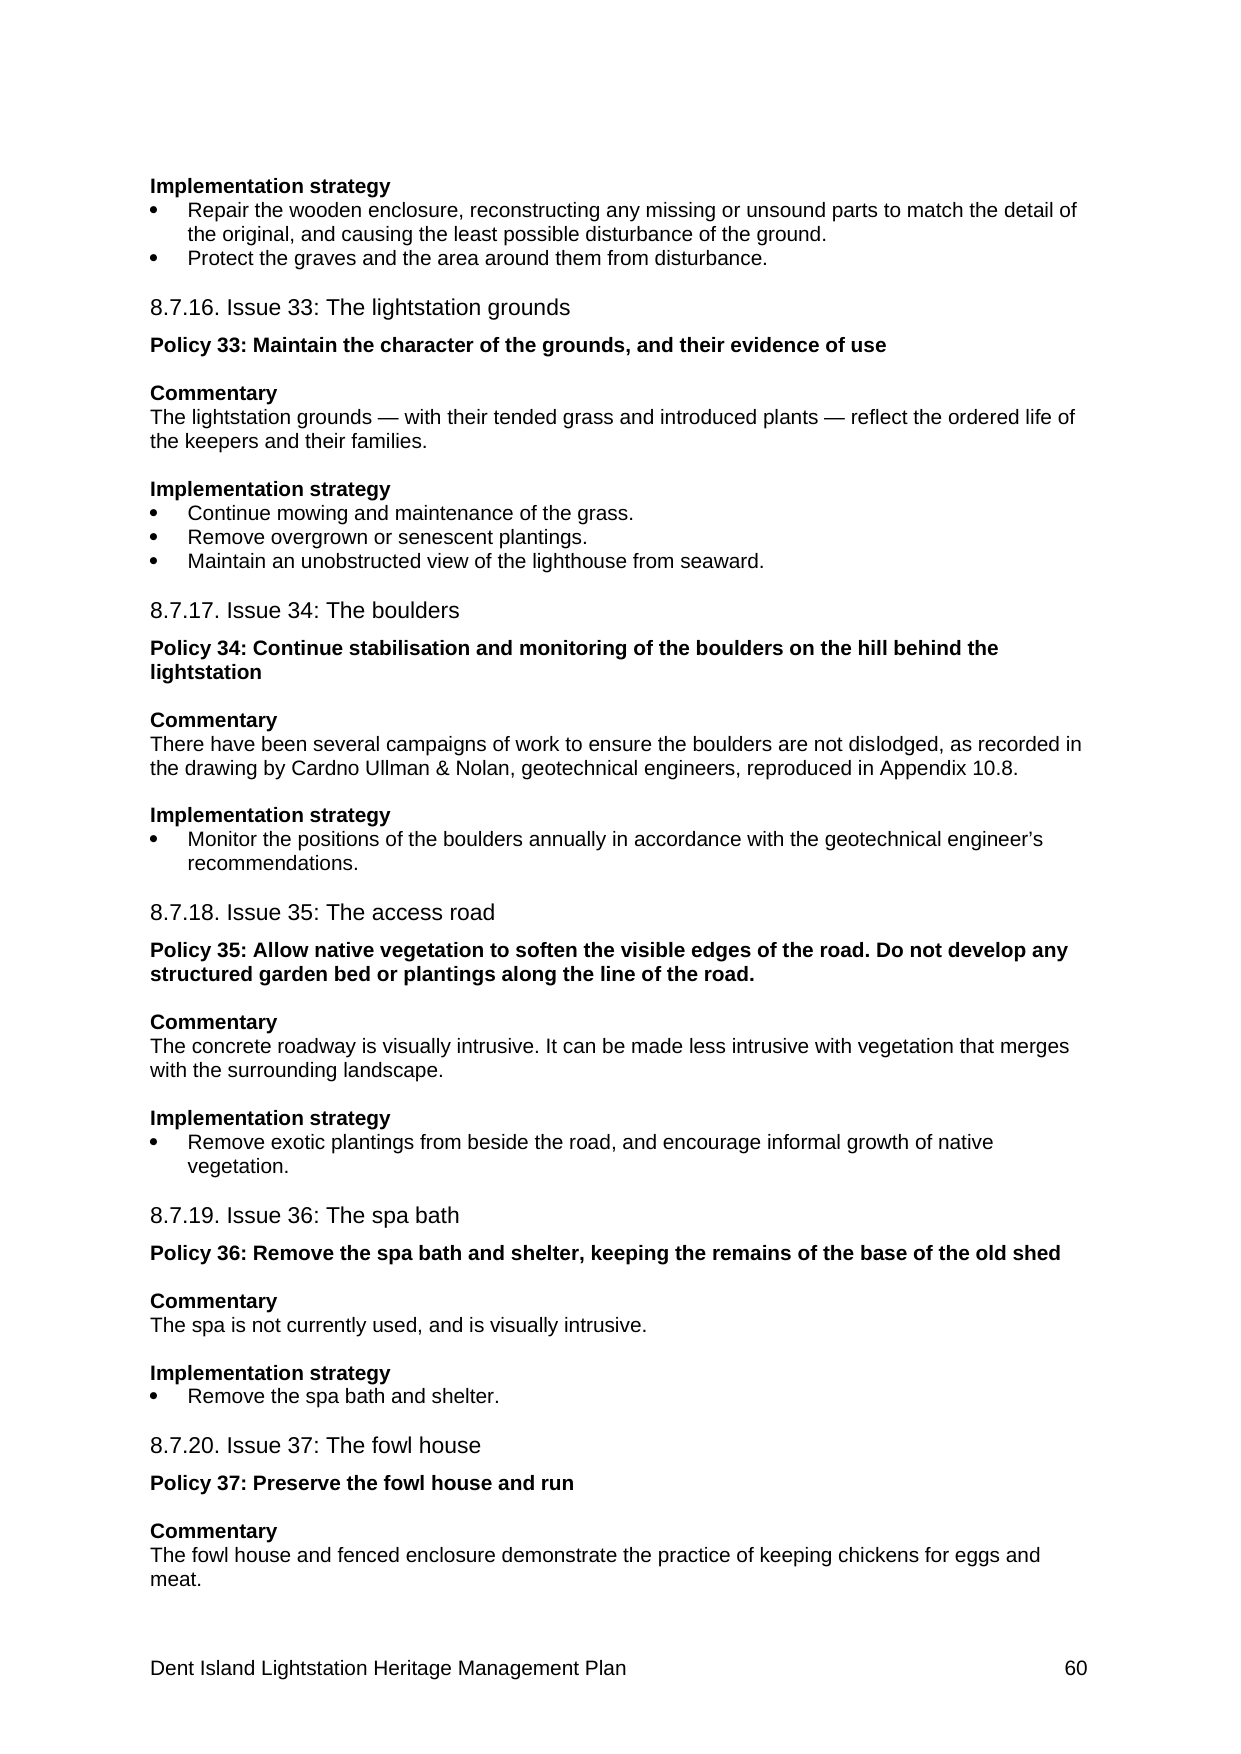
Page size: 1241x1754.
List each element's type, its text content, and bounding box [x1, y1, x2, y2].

list Monitor the positions of the boulders annually in accordance with the geotechnical engineer’s recommendations. [150, 827, 1090, 875]
list Continue mowing and maintenance of the grass. [150, 501, 1090, 524]
text The spa is not currently used, and is visually intrusive. [150, 1312, 1090, 1336]
subtitle Implementation strategy [150, 477, 1090, 501]
list Remove exotic plantings from beside the road, and encourage informal growth of native vegetation. [150, 1130, 1090, 1178]
list Protect the graves and the area around them from disturbance. [150, 246, 1090, 270]
subtitle 8.7.16. Issue 33: The lightstation grounds [150, 294, 1090, 320]
subtitle Policy 34: Continue stabilisation and monitoring of the boulders on the hill behind the lightstation [150, 636, 1090, 683]
list Repair the wooden enclosure, reconstructing any missing or unsound parts to match the detail of the original, and causing the least possible disturbance of the ground. [150, 198, 1090, 246]
subtitle Policy 33: Maintain the character of the grounds, and their evidence of use [150, 333, 1090, 357]
subtitle Commentary [150, 1288, 1090, 1312]
subtitle Commentary [150, 707, 1090, 731]
subtitle Policy 35: Allow native vegetation to soften the visible edges of the road. Do not develop any structured garden bed or plantings along the line of the road. [150, 938, 1090, 986]
subtitle Implementation strategy [150, 174, 1090, 198]
subtitle 8.7.19. Issue 36: The spa bath [150, 1202, 1090, 1228]
text The lightstation grounds — with their tended grass and introduced plants — reflect the ordered life of the keepers and their families. [150, 405, 1090, 453]
subtitle 8.7.20. Issue 37: The fowl house [150, 1432, 1090, 1459]
text There have been several campaigns of work to ensure the boulders are not dislodged, as recorded in the drawing by Cardno Ullman & Nolan, geotechnical engineers, reproduced in Appendix 10.8. [150, 731, 1090, 779]
list Remove overgrown or senescent plantings. [150, 524, 1090, 549]
subtitle Policy 36: Remove the spa bath and shelter, keeping the remains of the base of the old shed [150, 1241, 1090, 1264]
subtitle 8.7.17. Issue 34: The boulders [150, 597, 1090, 623]
list Maintain an unobstructed view of the lighthouse from seaward. [150, 549, 1090, 573]
list Remove the spa bath and shelter. [150, 1384, 1090, 1408]
subtitle Commentary [150, 381, 1090, 405]
subtitle Policy 37: Preserve the fowl house and run [150, 1471, 1090, 1495]
subtitle Implementation strategy [150, 1360, 1090, 1384]
subtitle 8.7.18. Issue 35: The access road [150, 899, 1090, 926]
text The fowl house and fenced enclosure demonstrate the practice of keeping chickens for eggs and meat. [150, 1543, 1090, 1591]
subtitle Commentary [150, 1519, 1090, 1543]
subtitle Implementation strategy [150, 1106, 1090, 1130]
text The concrete roadway is visually intrusive. It can be made less intrusive with vegetation that merges with the surrounding landscape. [150, 1034, 1090, 1082]
subtitle Implementation strategy [150, 803, 1090, 827]
subtitle Commentary [150, 1010, 1090, 1034]
